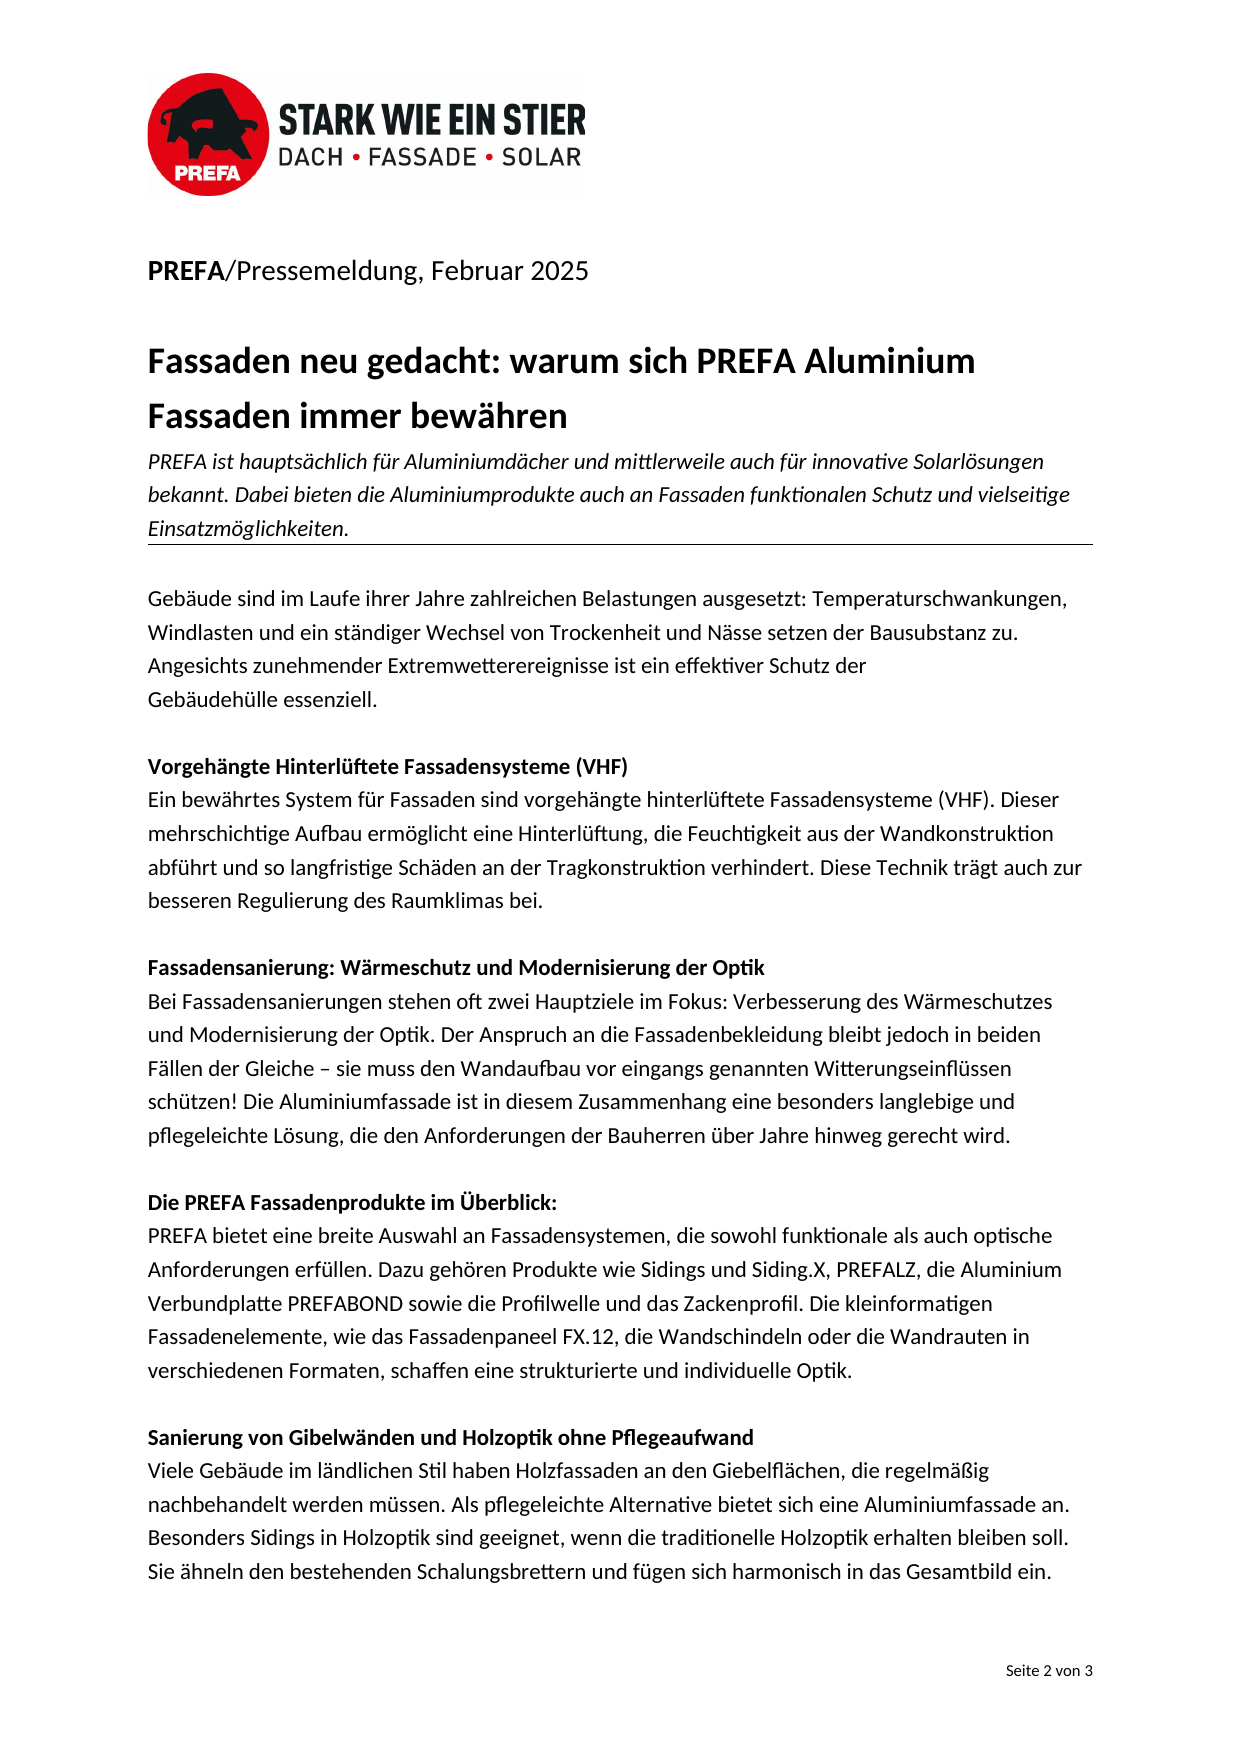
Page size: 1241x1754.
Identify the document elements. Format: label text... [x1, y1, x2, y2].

text PREFA/Pressemeldung, Februar 2025 [148, 252, 1093, 287]
text Bei Fassadensanierungen stehen oft zwei Hauptziele im Fokus: Verbesserung des Wärmeschutzes und Modernisierung der Optik. Der Anspruch an die Fassadenbekleidung bleibt jedoch in beiden Fällen der Gleiche – sie muss den Wandaufbau vor eingangs genannten Witterungseinflüssen schützen! Die Aluminiumfassade ist in diesem Zusammenhang eine besonders langlebige und pflegeleichte Lösung, die den Anforderungen der Bauherren über Jahre hinweg gerecht wird. [148, 987, 1093, 1149]
text Gebäudehülle essenziell. [148, 685, 1093, 713]
text Vorgehängte Hinterlüftete Fassadensysteme (VHF) [148, 752, 1093, 780]
text Ein bewährtes System für Fassaden sind vorgehängte hinterlüftete Fassadensysteme (VHF). Dieser mehrschichtige Aufbau ermöglicht eine Hinterlüftung, die Feuchtigkeit aus der Wandkonstruktion abführt und so langfristige Schäden an der Tragkonstruktion verhindert. Diese Technik trägt auch zur besseren Regulierung des Raumklimas bei. [148, 786, 1093, 914]
text PREFA bietet eine breite Auswahl an Fassadensystemen, die sowohl funktionale als auch optische [148, 1222, 1093, 1250]
text PREFA ist hauptsächlich für Aluminiumdächer und mittlerweile auch für innovative Solarlösungen bekannt. Dabei bieten die Aluminiumprodukte auch an Fassaden funktionalen Schutz und vielseitige Einsatzmöglichkeiten. [148, 447, 1093, 544]
text Fassaden neu gedacht: warum sich PREFA Aluminium Fassaden immer bewähren [148, 337, 1093, 438]
text Fassadensanierung: Wärmeschutz und Modernisierung der Optik [148, 953, 1093, 981]
text Sanierung von Gibelwänden und Holzoptik ohne Pflegeaufwand [148, 1423, 1093, 1451]
text Anforderungen erfüllen. Dazu gehören Produkte wie Sidings und Siding.X, PREFALZ, die Aluminium Verbundplatte PREFABOND sowie die Profilwelle und das Zackenprofil. Die kleinformatigen Fassadenelemente, wie das Fassadenpaneel FX.12, die Wandschindeln oder die Wandrauten in verschiedenen Formaten, schaffen eine strukturierte und individuelle Optik. [148, 1255, 1093, 1384]
text Die PREFA Fassadenprodukte im Überblick: [148, 1188, 1093, 1216]
picture [147, 73, 586, 196]
text Gebäude sind im Laufe ihrer Jahre zahlreichen Belastungen ausgesetzt: Temperaturschwankungen, Windlasten und ein ständiger Wechsel von Trockenheit und Nässe setzen der Bausubstanz zu. Angesichts zunehmender Extremwetterereignisse ist ein effektiver Schutz der [148, 584, 1093, 679]
